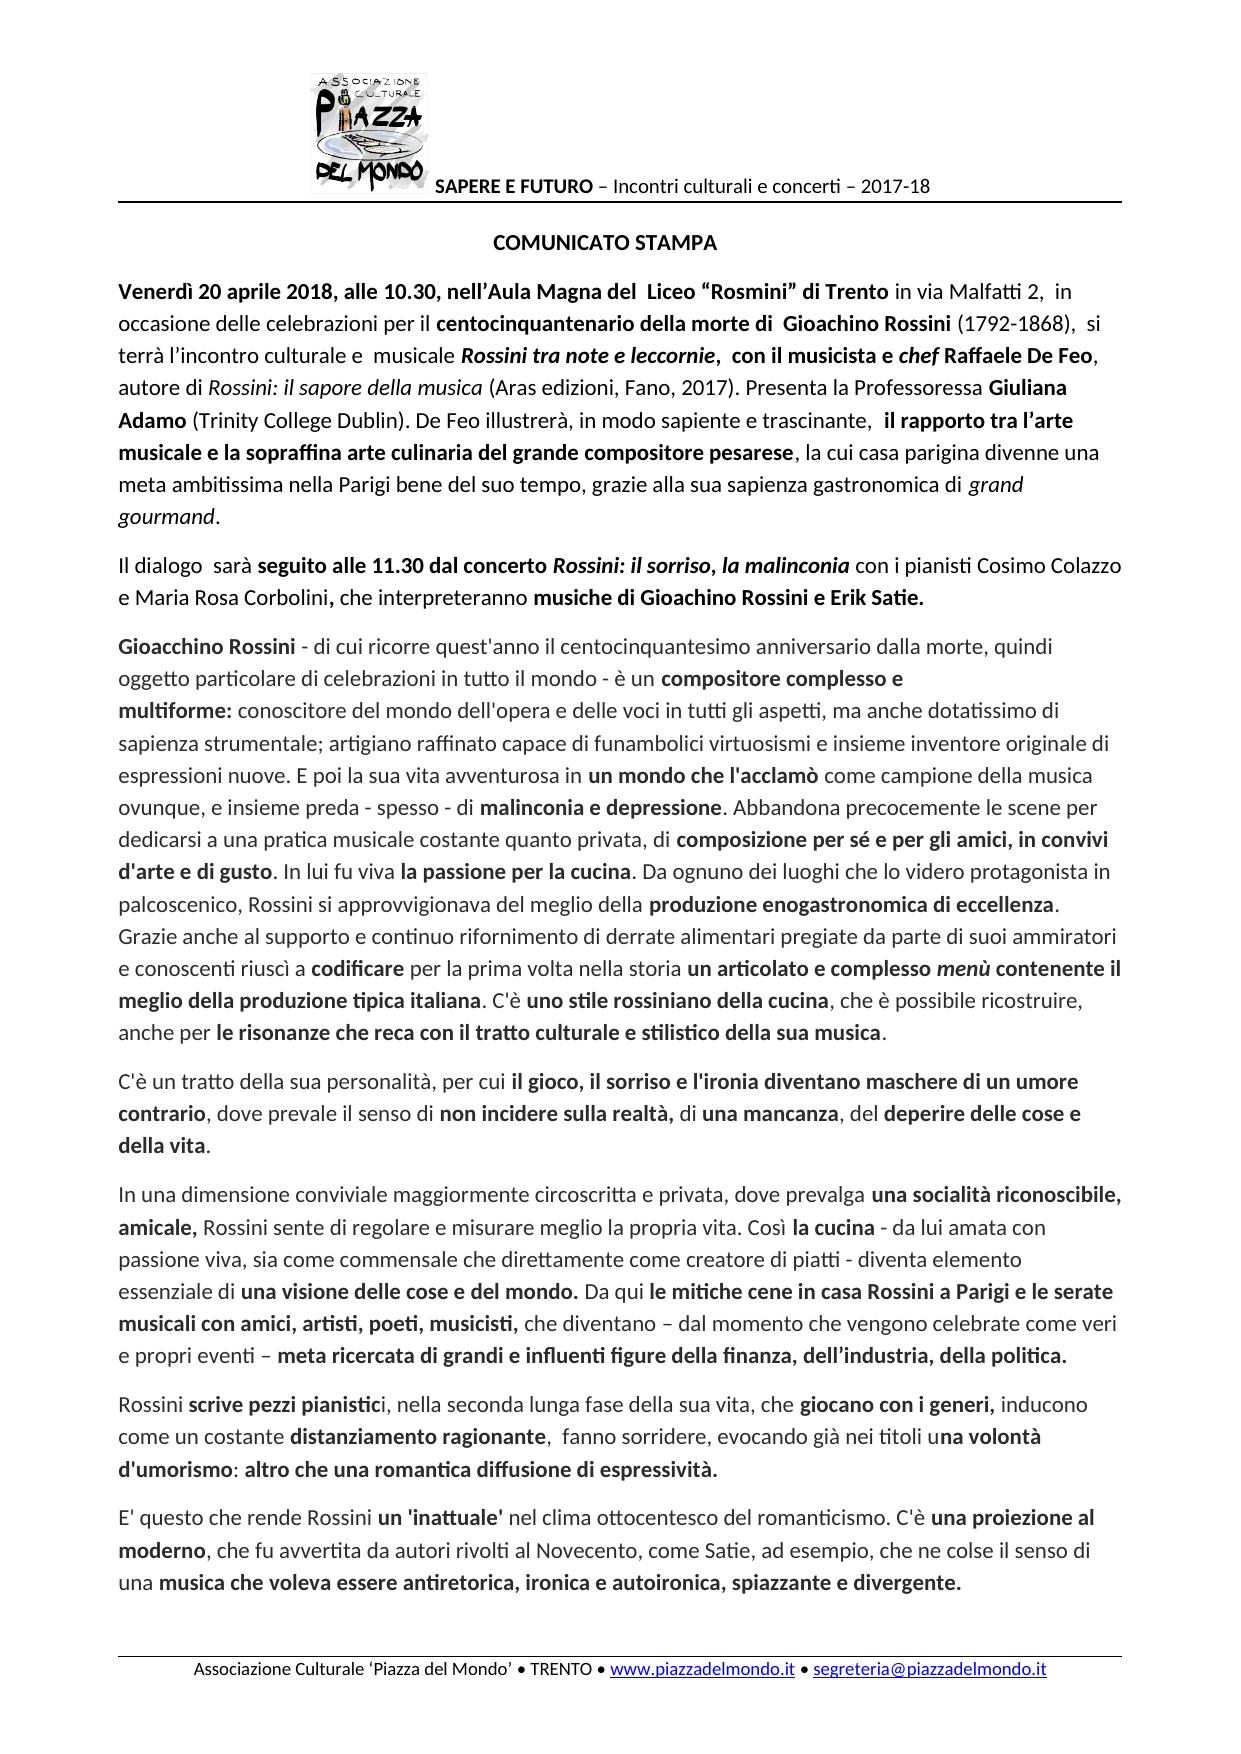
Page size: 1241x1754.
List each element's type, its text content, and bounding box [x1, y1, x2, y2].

text C'è un tratto della sua personalità, per cui il gioco, il sorriso e l'ironia diventano maschere di un umore contrario, dove prevale il senso di non incidere sulla realtà, di una mancanza, del deperire delle cose e della vita. [118, 1067, 1122, 1160]
text E' questo che rende Rossini un 'inattuale' nel clima ottocentesco del romanticismo. C'è una proiezione al moderno, che fu avvertita da autori rivolti al Novecento, come Satie, ad esempio, che ne colse il senso di una musica che voleva essere antiretorica, ironica e autoironica, spiazzante e divergente. [118, 1503, 1122, 1596]
text Gioacchino Rossini - di cui ricorre quest'anno il centocinquantesimo anniversario dalla morte, quindi oggetto particolare di celebrazioni in tutto il mondo - è un compositore complesso e multiforme: conoscitore del mondo dell'opera e delle voci in tutti gli aspetti, ma anche dotatissimo di sapienza strumentale; artigiano raffinato capace di funambolici virtuosismi e insieme inventore originale di espressioni nuove. E poi la sua vita avventurosa in un mondo che l'acclamò come campione della musica ovunque, e insieme preda - spesso - di malinconia e depressione. Abbandona precocemente le scene per dedicarsi a una pratica musicale costante quanto privata, di composizione per sé e per gli amici, in convivi d'arte e di gusto. In lui fu viva la passione per la cucina. Da ognuno dei luoghi che lo videro protagonista in palcoscenico, Rossini si approvvigionava del meglio della produzione enogastronomica di eccellenza. Grazie anche al supporto e continuo rifornimento di derrate alimentari pregiate da parte di suoi ammiratori e conoscenti riuscì a codificare per la prima volta nella storia un articolato e complesso menù contenente il meglio della produzione tipica italiana. C'è uno stile rossiniano della cucina, che è possibile ricostruire, anche per le risonanze che reca con il tratto culturale e stilistico della sua musica. [118, 632, 1122, 1046]
text In una dimensione conviviale maggiormente circoscritta e privata, dove prevalga una socialità riconoscibile, amicale, Rossini sente di regolare e misurare meglio la propria vita. Così la cucina - da lui amata con passione viva, sia come commensale che direttamente come creatore di piatti - diventa elemento essenziale di una visione delle cose e del mondo. Da qui le mitiche cene in casa Rossini a Parigi e le serate musicali con amici, artisti, poeti, musicisti, che diventano – dal momento che vengono celebrate come veri e propri eventi – meta ricercata di grandi e influenti figure della finanza, dell’industria, della politica. [118, 1181, 1122, 1369]
text Venerdì 20 aprile 2018, alle 10.30, nell’Aula Magna del Liceo “Rosmini” di Trento in via Malfatti 2, in occasione delle celebrazioni per il centocinquantenario della morte di Gioachino Rossini (1792-1868), si terrà l’incontro culturale e musicale Rossini tra note e leccornie, con il musicista e chef Raffaele De Feo, autore di Rossini: il sapore della musica (Aras edizioni, Fano, 2017). Presenta la Professoressa Giuliana Adamo (Trinity College Dublin). De Feo illustrerà, in modo sapiente e trascinante, il rapporto tra l’arte musicale e la sopraffina arte culinaria del grande compositore pesarese, la cui casa parigina divenne una meta ambitissima nella Parigi bene del suo tempo, grazie alla sua sapienza gastronomica di grand gourmand. [118, 277, 1122, 530]
text COMUNICATO STAMPA [418, 228, 1122, 256]
text Rossini scrive pezzi pianistici, nella seconda lunga fase della sua vita, che giocano con i generi, inducono come un costante distanziamento ragionante, fanno sorridere, evocando già nei titoli una volontà d'umorismo: altro che una romantica diffusione di espressività. [118, 1390, 1122, 1483]
picture [309, 73, 431, 194]
text Il dialogo sarà seguito alle 11.30 dal concerto Rossini: il sorriso, la malinconia con i pianisti Cosimo Colazzo e Maria Rosa Corbolini, che interpreteranno musiche di Gioachino Rossini e Erik Satie. [118, 551, 1122, 611]
